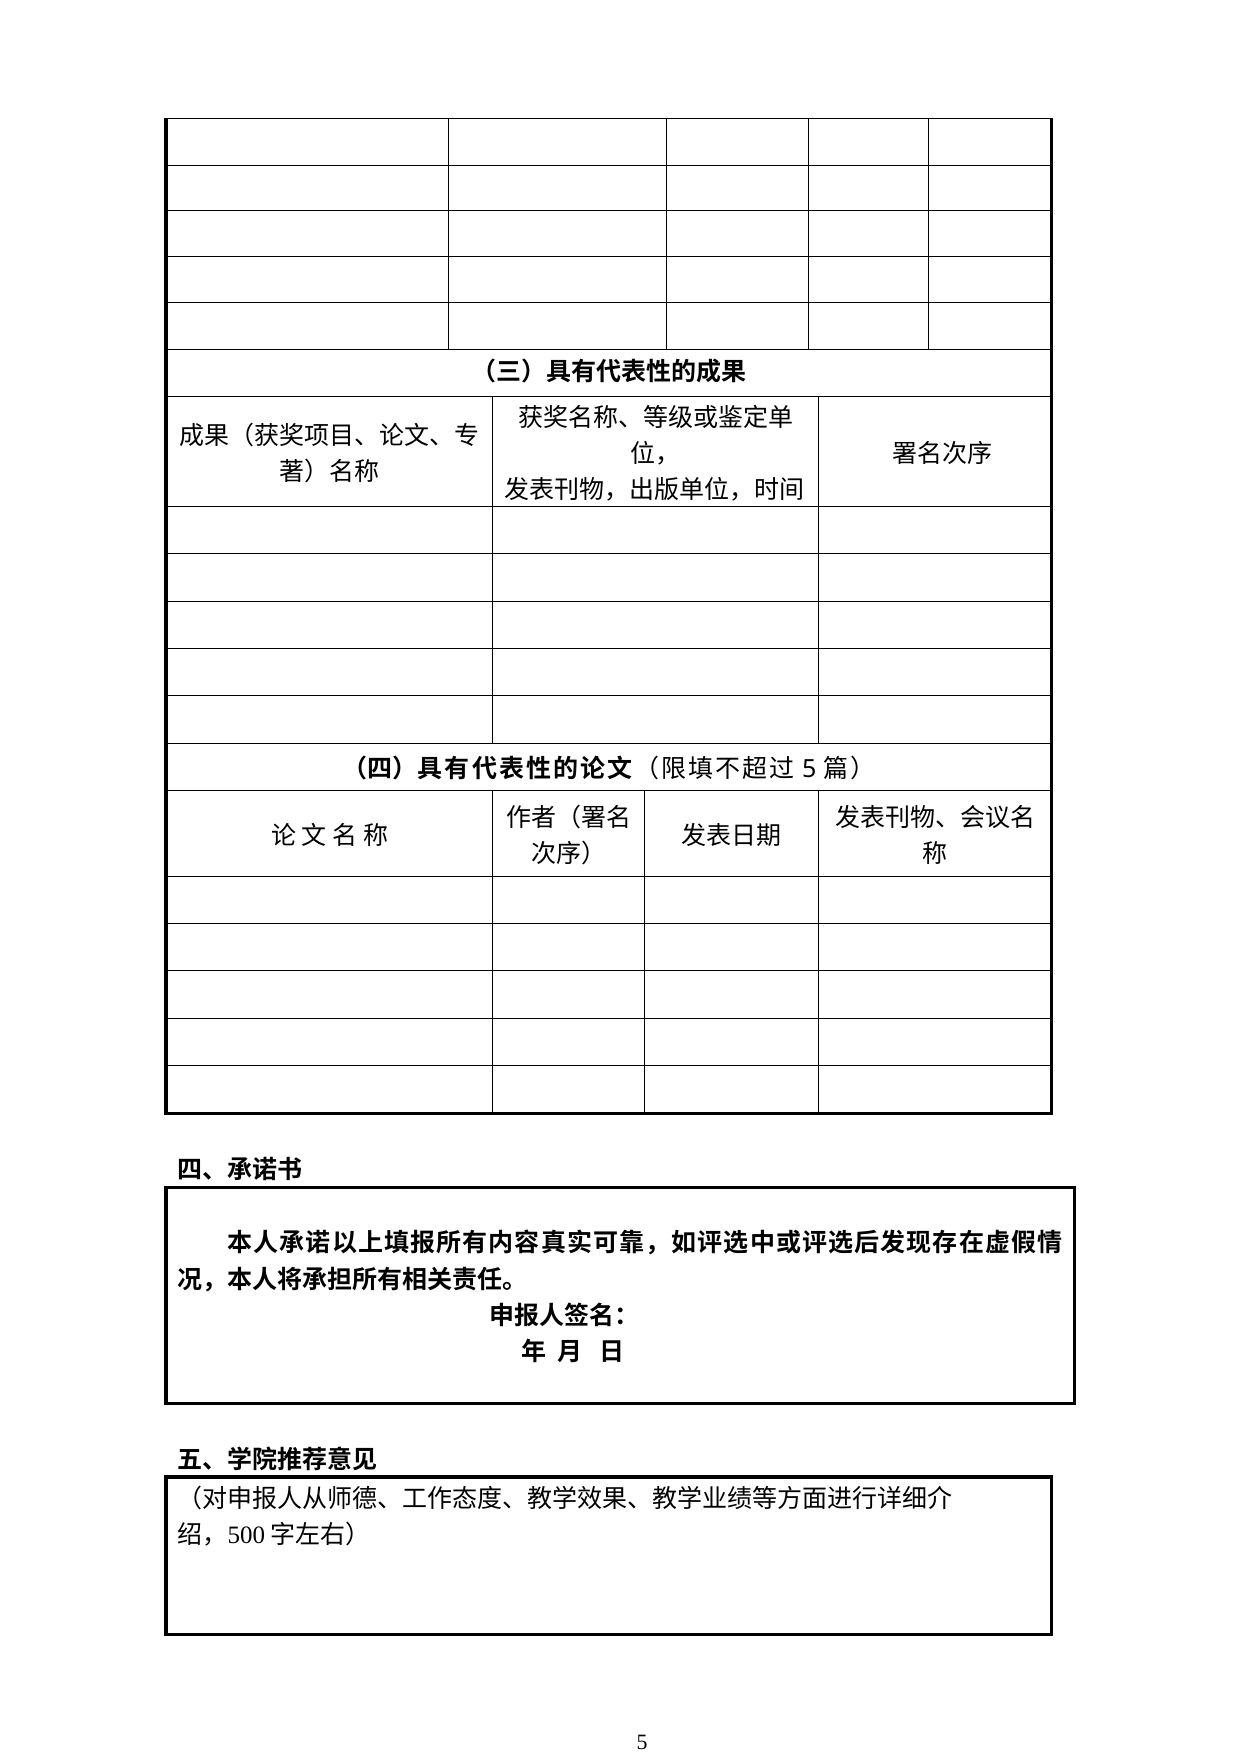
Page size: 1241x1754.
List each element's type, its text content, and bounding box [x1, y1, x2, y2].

table_cell [168, 649, 492, 695]
table_cell [819, 1019, 1050, 1065]
table_cell [645, 1066, 818, 1112]
table_cell [809, 211, 928, 256]
table_cell [168, 166, 448, 210]
table_cell [819, 924, 1050, 970]
table_cell [645, 877, 818, 923]
table_cell [449, 257, 666, 302]
table_cell （三）具有代表性的成果 [168, 350, 1050, 396]
table_cell [493, 696, 818, 742]
table_cell [493, 507, 818, 553]
table_cell 发表日期 [645, 791, 818, 876]
table_cell [929, 119, 1050, 165]
table_cell [819, 554, 1050, 601]
table_cell [819, 602, 1050, 648]
table_cell [168, 602, 492, 648]
table_cell [667, 257, 808, 302]
table_cell [809, 257, 928, 302]
table_cell [667, 211, 808, 256]
table_cell [168, 1019, 492, 1065]
table_cell [493, 877, 644, 923]
table_cell [449, 119, 666, 165]
table_cell [645, 971, 818, 1018]
table_cell [449, 303, 666, 349]
table_cell [168, 1066, 492, 1112]
table_cell [645, 924, 818, 970]
table_cell [929, 303, 1050, 349]
table_cell [667, 119, 808, 165]
table_cell [493, 1066, 644, 1112]
table_cell [809, 119, 928, 165]
table_cell [449, 166, 666, 210]
table_cell [819, 1066, 1050, 1112]
table_cell [449, 211, 666, 256]
table_cell 发表刊物、会议名称 [819, 791, 1050, 876]
table_cell [168, 119, 448, 165]
table_cell [493, 924, 644, 970]
table_cell [929, 257, 1050, 302]
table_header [168, 1479, 1050, 1633]
table_cell 成果（获奖项目、论文、专著）名称 [168, 397, 492, 506]
table_cell [819, 971, 1050, 1018]
table_cell [819, 877, 1050, 923]
table_cell [168, 924, 492, 970]
table_cell [667, 303, 808, 349]
table_cell [809, 303, 928, 349]
table_cell 论 文 名 称 [168, 791, 492, 876]
table_cell 作者（署名次序） [493, 791, 644, 876]
table_cell [168, 877, 492, 923]
table_cell [493, 554, 818, 601]
table_cell [493, 1019, 644, 1065]
table_cell [493, 602, 818, 648]
table_cell [493, 649, 818, 695]
table_cell [809, 166, 928, 210]
table_cell [168, 257, 448, 302]
table_cell [667, 166, 808, 210]
table_cell [929, 211, 1050, 256]
text 四、承诺书 [177, 1149, 1063, 1186]
table_cell [819, 507, 1050, 553]
table_cell [493, 971, 644, 1018]
table_cell [645, 1019, 818, 1065]
table_cell （四）具有代表性的论文（限填不超过5篇） [168, 744, 1050, 790]
table_cell 获奖名称、等级或鉴定单位， 发表刊物，出版单位，时间 [493, 397, 818, 506]
table_cell [168, 211, 448, 256]
table_header 本人承诺以上填报所有内容真实可靠，如评选中或评选后发现存在虚假情况，本人将承担所有相关责任。 申报人签名： 年 月 日 [168, 1189, 1073, 1402]
text 五、学院推荐意见 [177, 1439, 1063, 1475]
table_cell [168, 696, 492, 742]
table_cell [819, 649, 1050, 695]
table_cell [168, 303, 448, 349]
table_cell 署名次序 [819, 397, 1050, 506]
table_cell [929, 166, 1050, 210]
table_cell [819, 696, 1050, 742]
table_cell [168, 554, 492, 601]
table_cell [168, 971, 492, 1018]
table_cell [168, 507, 492, 553]
